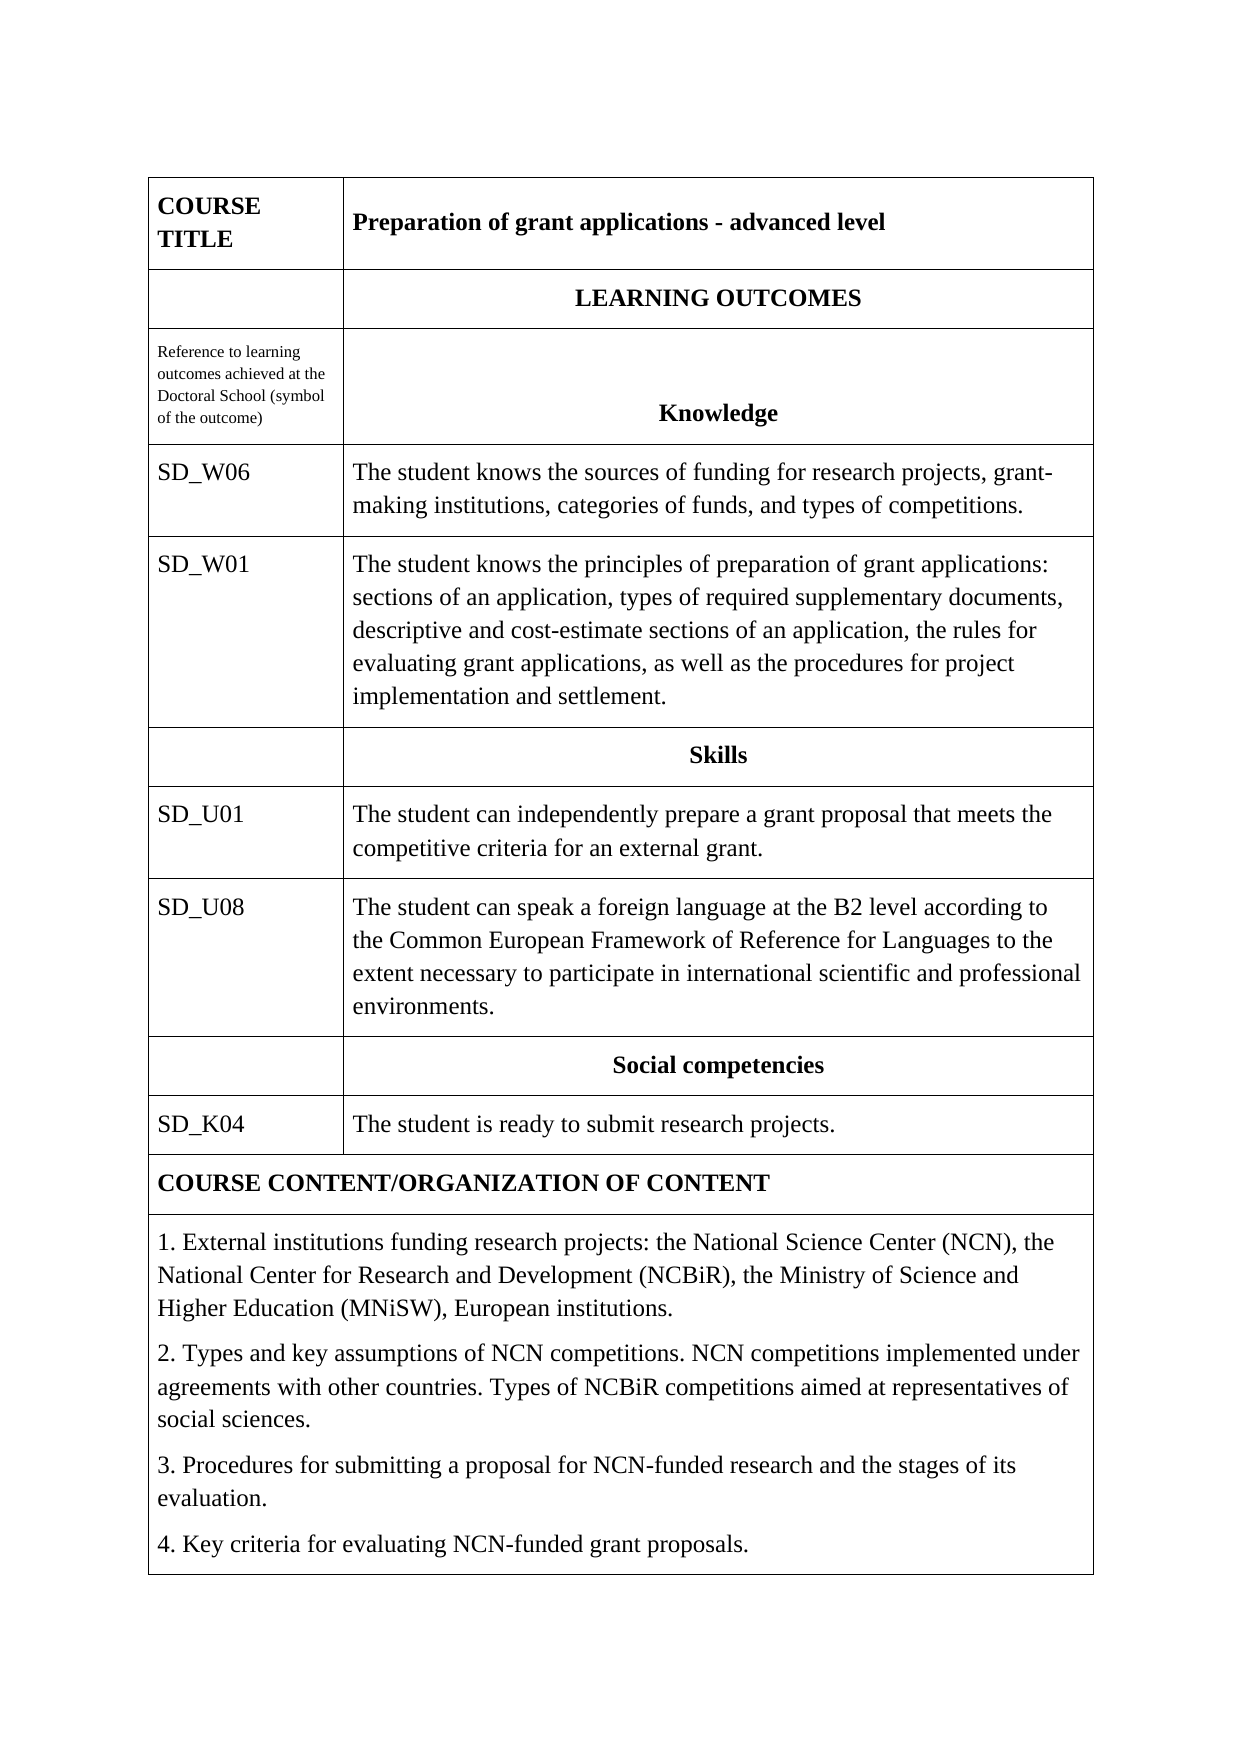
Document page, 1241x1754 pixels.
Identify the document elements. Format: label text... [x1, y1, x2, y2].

table_cell The student knows the principles of preparation of grant applications: sections of an application, types of required supplementary documents, descriptive and cost-estimate sections of an application, the rules for evaluating grant applications, as well as the procedures for project implementation and settlement. [344, 537, 1093, 727]
table_cell [149, 270, 343, 328]
table_cell SD_U08 [149, 879, 343, 1036]
table_cell Skills [344, 728, 1093, 786]
table_cell The student is ready to submit research projects. [344, 1096, 1093, 1154]
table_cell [149, 1215, 1093, 1574]
table_cell The student knows the sources of funding for research projects, grant-making institutions, categories of funds, and types of competitions. [344, 445, 1093, 536]
table_cell SD_W06 [149, 445, 343, 536]
table_cell LEARNING OUTCOMES [344, 270, 1093, 328]
table_header Preparation of grant applications - advanced level [344, 178, 1093, 269]
table_cell SD_U01 [149, 787, 343, 878]
table_cell Knowledge [344, 329, 1093, 444]
table_cell The student can independently prepare a grant proposal that meets the competitive criteria for an external grant. [344, 787, 1093, 878]
table_cell SD_K04 [149, 1096, 343, 1154]
table_cell Social competencies [344, 1037, 1093, 1095]
table_cell [149, 1037, 343, 1095]
table_cell SD_W01 [149, 537, 343, 727]
table_cell COURSE CONTENT/ORGANIZATION OF CONTENT [149, 1155, 1093, 1213]
table_header COURSE TITLE [149, 178, 343, 269]
table_cell Reference to learning outcomes achieved at the Doctoral School (symbol of the outcome) [149, 329, 343, 444]
table_cell The student can speak a foreign language at the B2 level according to the Common European Framework of Reference for Languages to the extent necessary to participate in international scientific and professional environments. [344, 879, 1093, 1036]
table_cell [149, 728, 343, 786]
